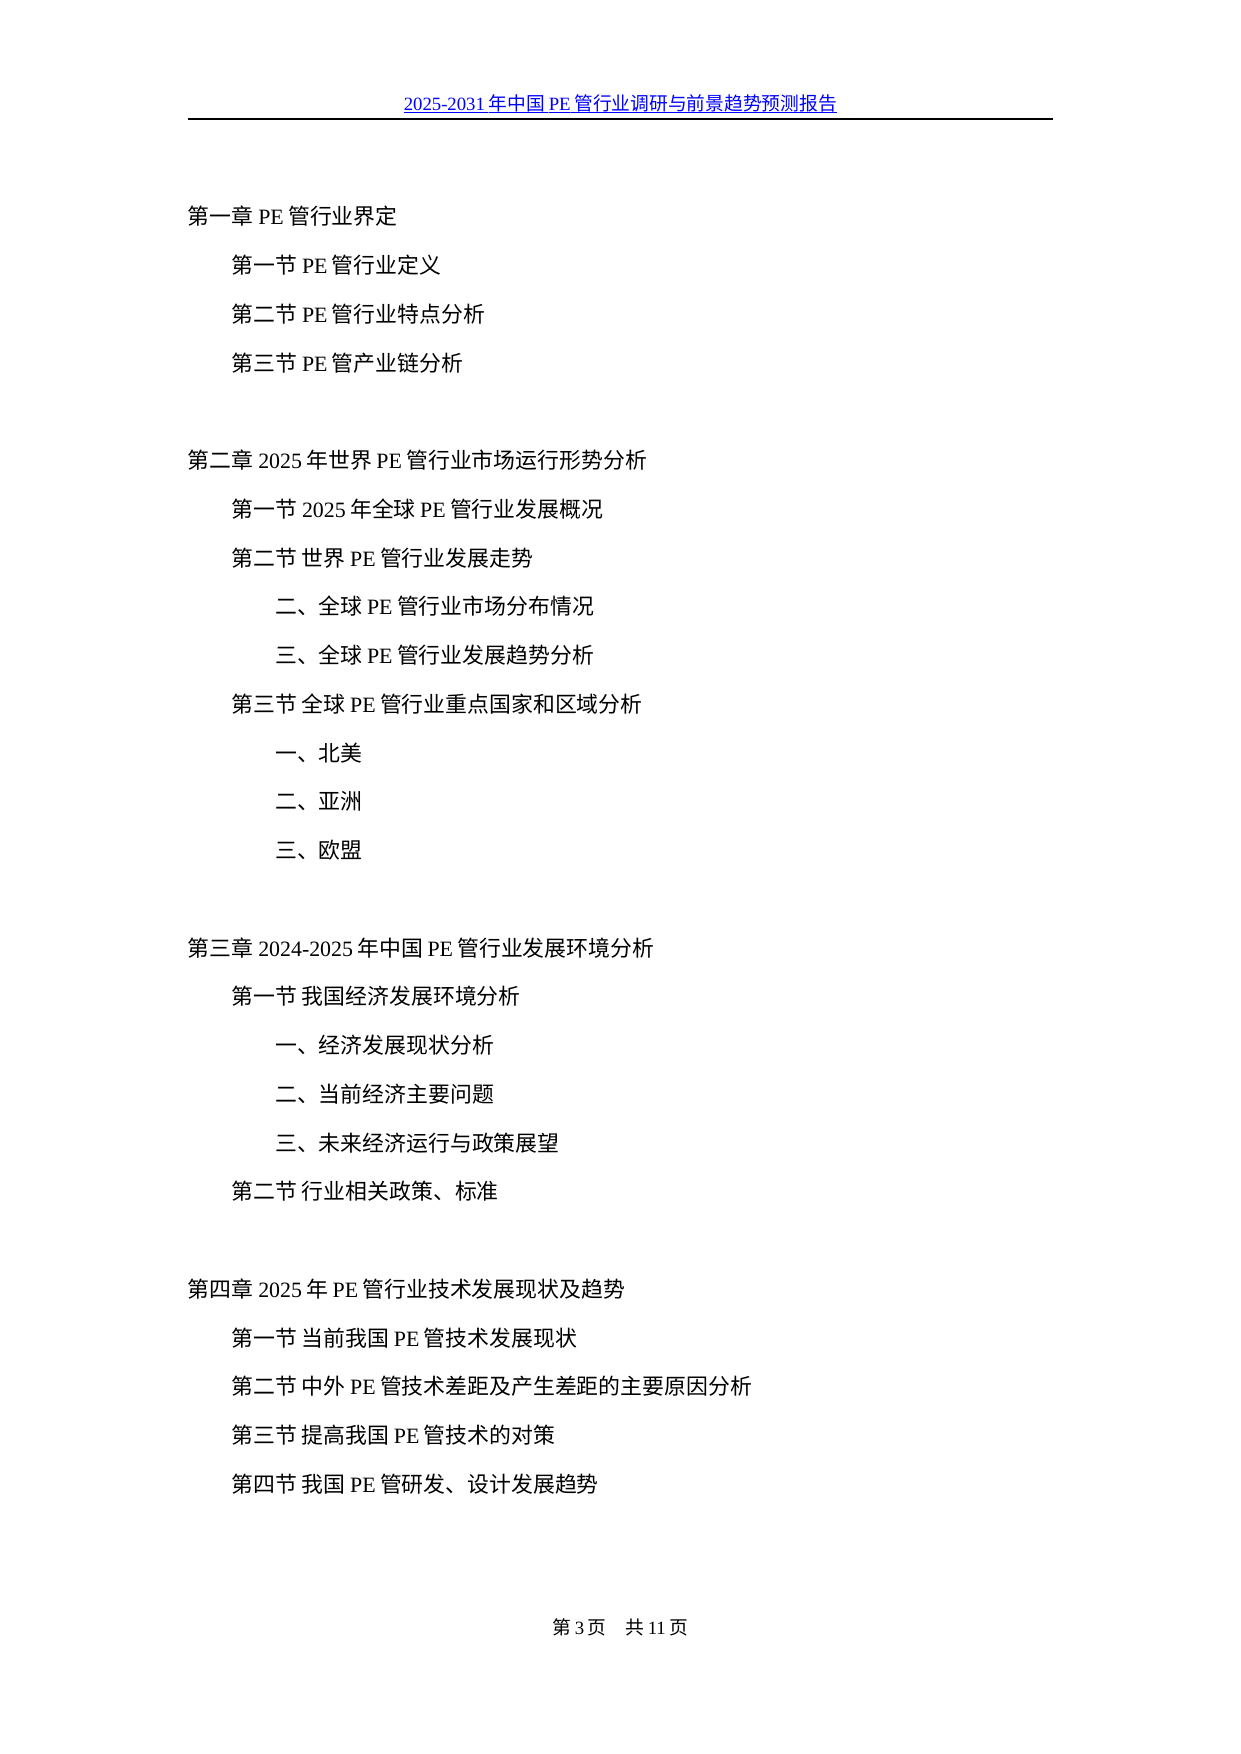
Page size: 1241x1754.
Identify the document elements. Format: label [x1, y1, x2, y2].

text [187, 150, 1053, 1499]
